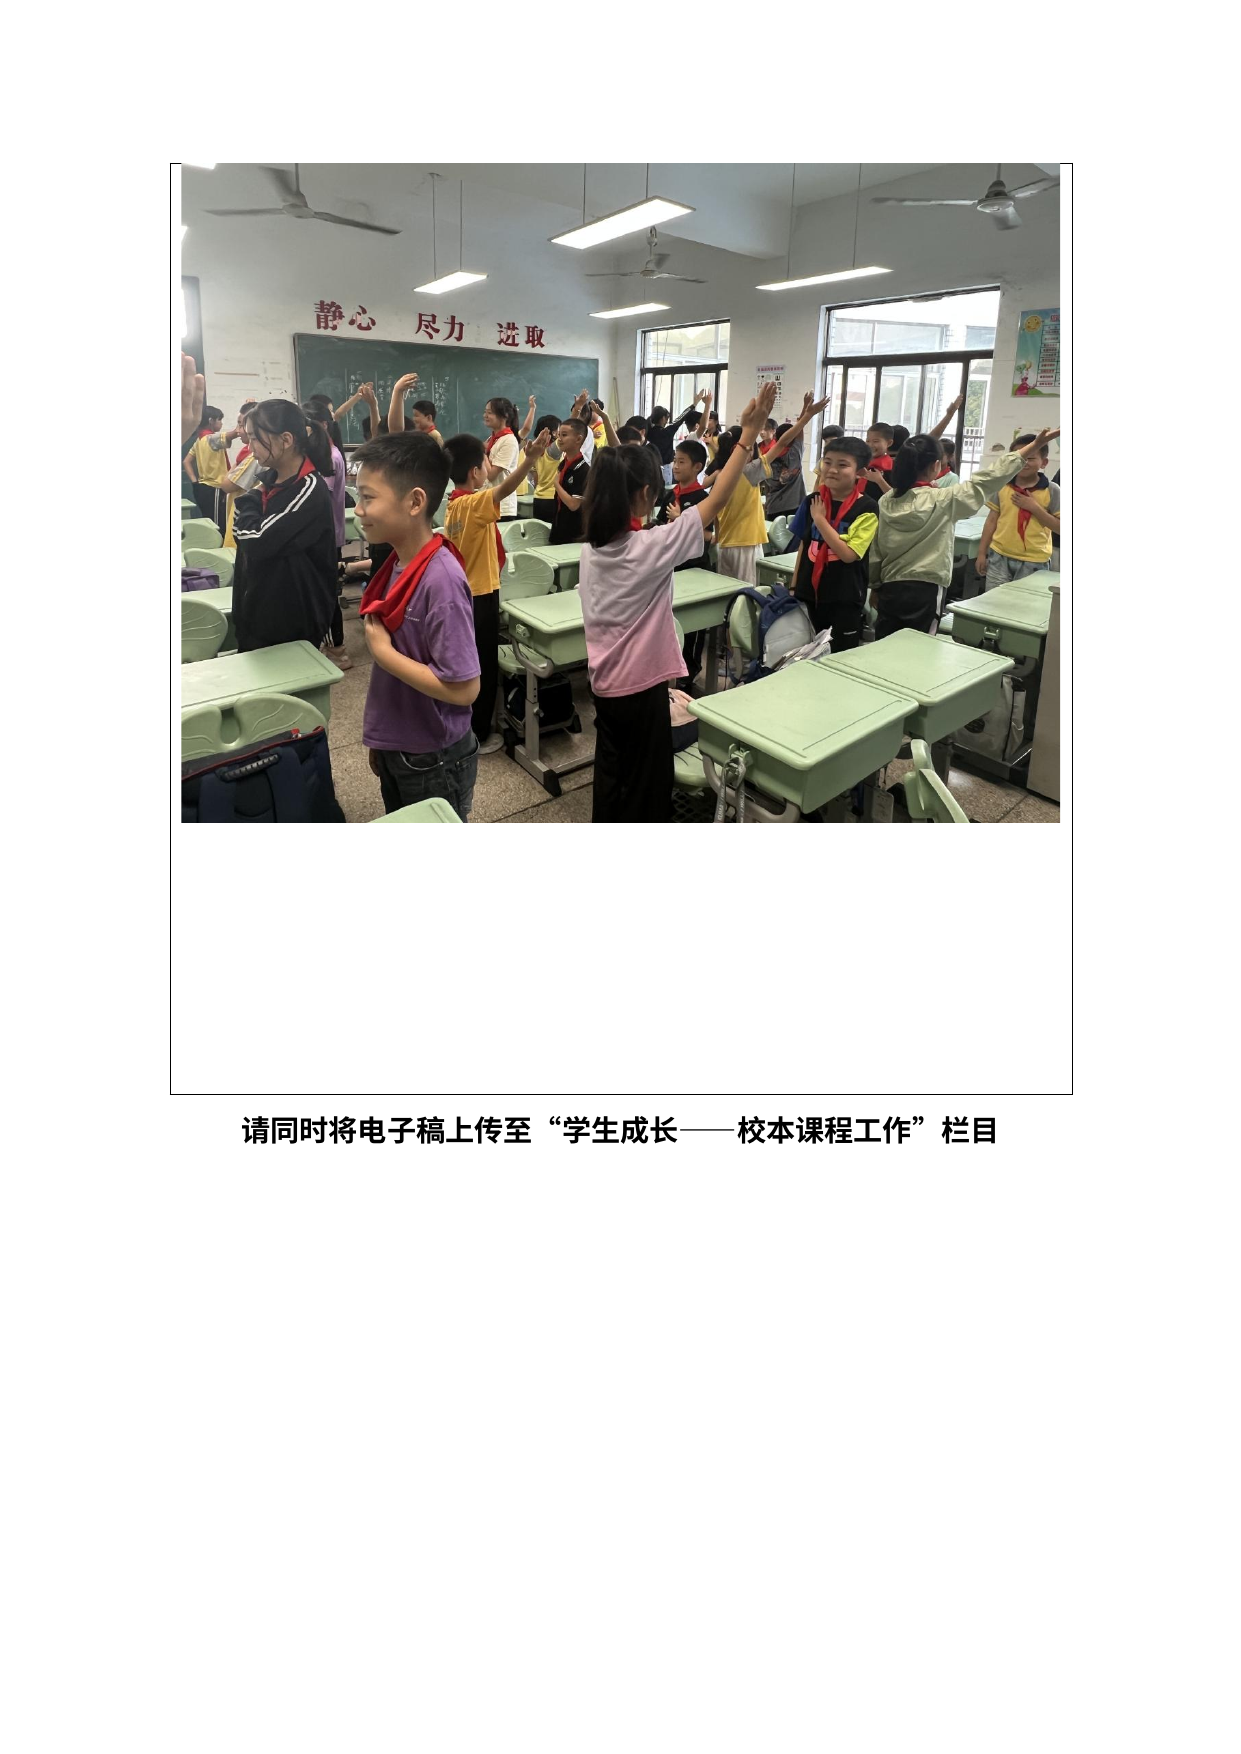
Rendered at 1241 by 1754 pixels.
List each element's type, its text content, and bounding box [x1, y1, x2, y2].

picture [181, 163, 1061, 823]
text 请同时将电子稿上传至“学生成长——校本课程工作”栏目 [170, 1095, 1070, 1161]
table_header [171, 164, 1072, 1094]
